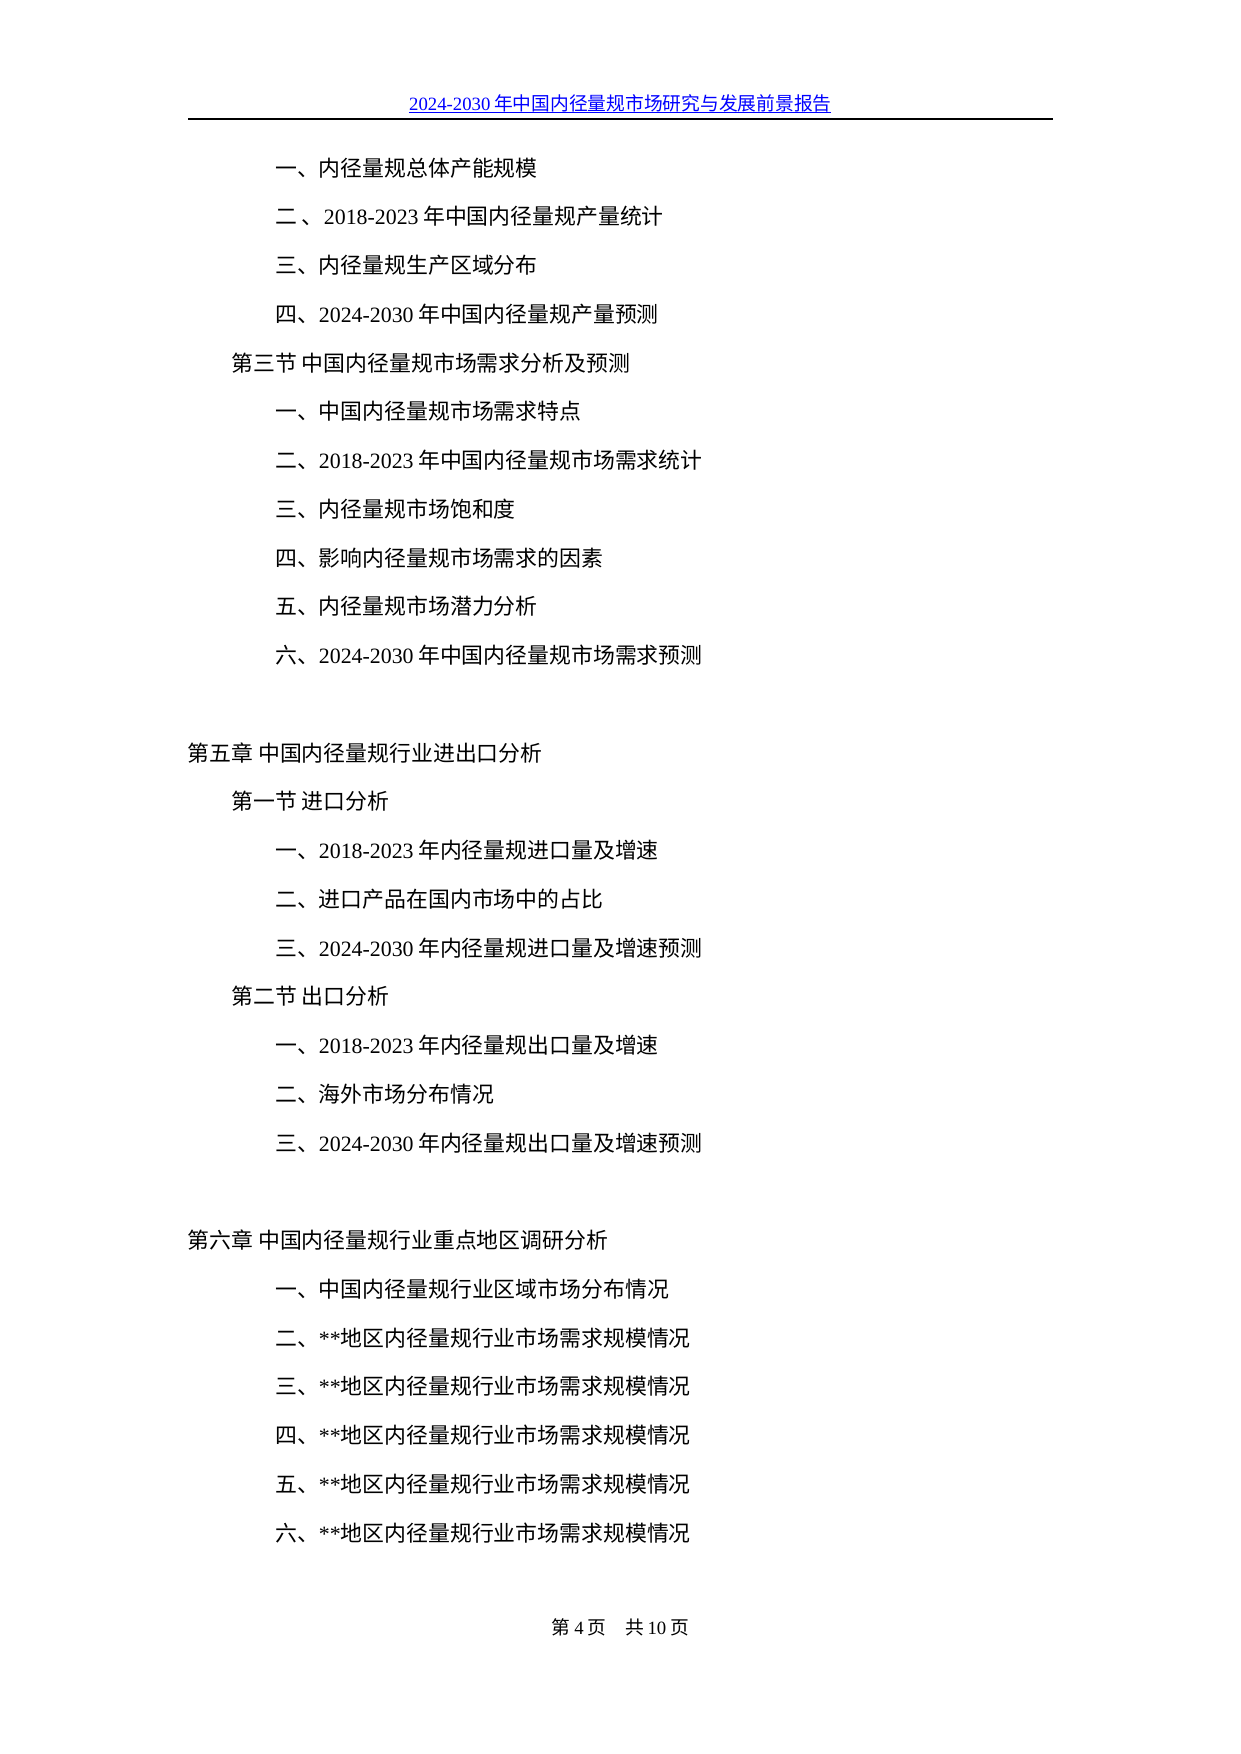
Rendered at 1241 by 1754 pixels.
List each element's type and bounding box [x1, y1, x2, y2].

text [187, 150, 1053, 1548]
